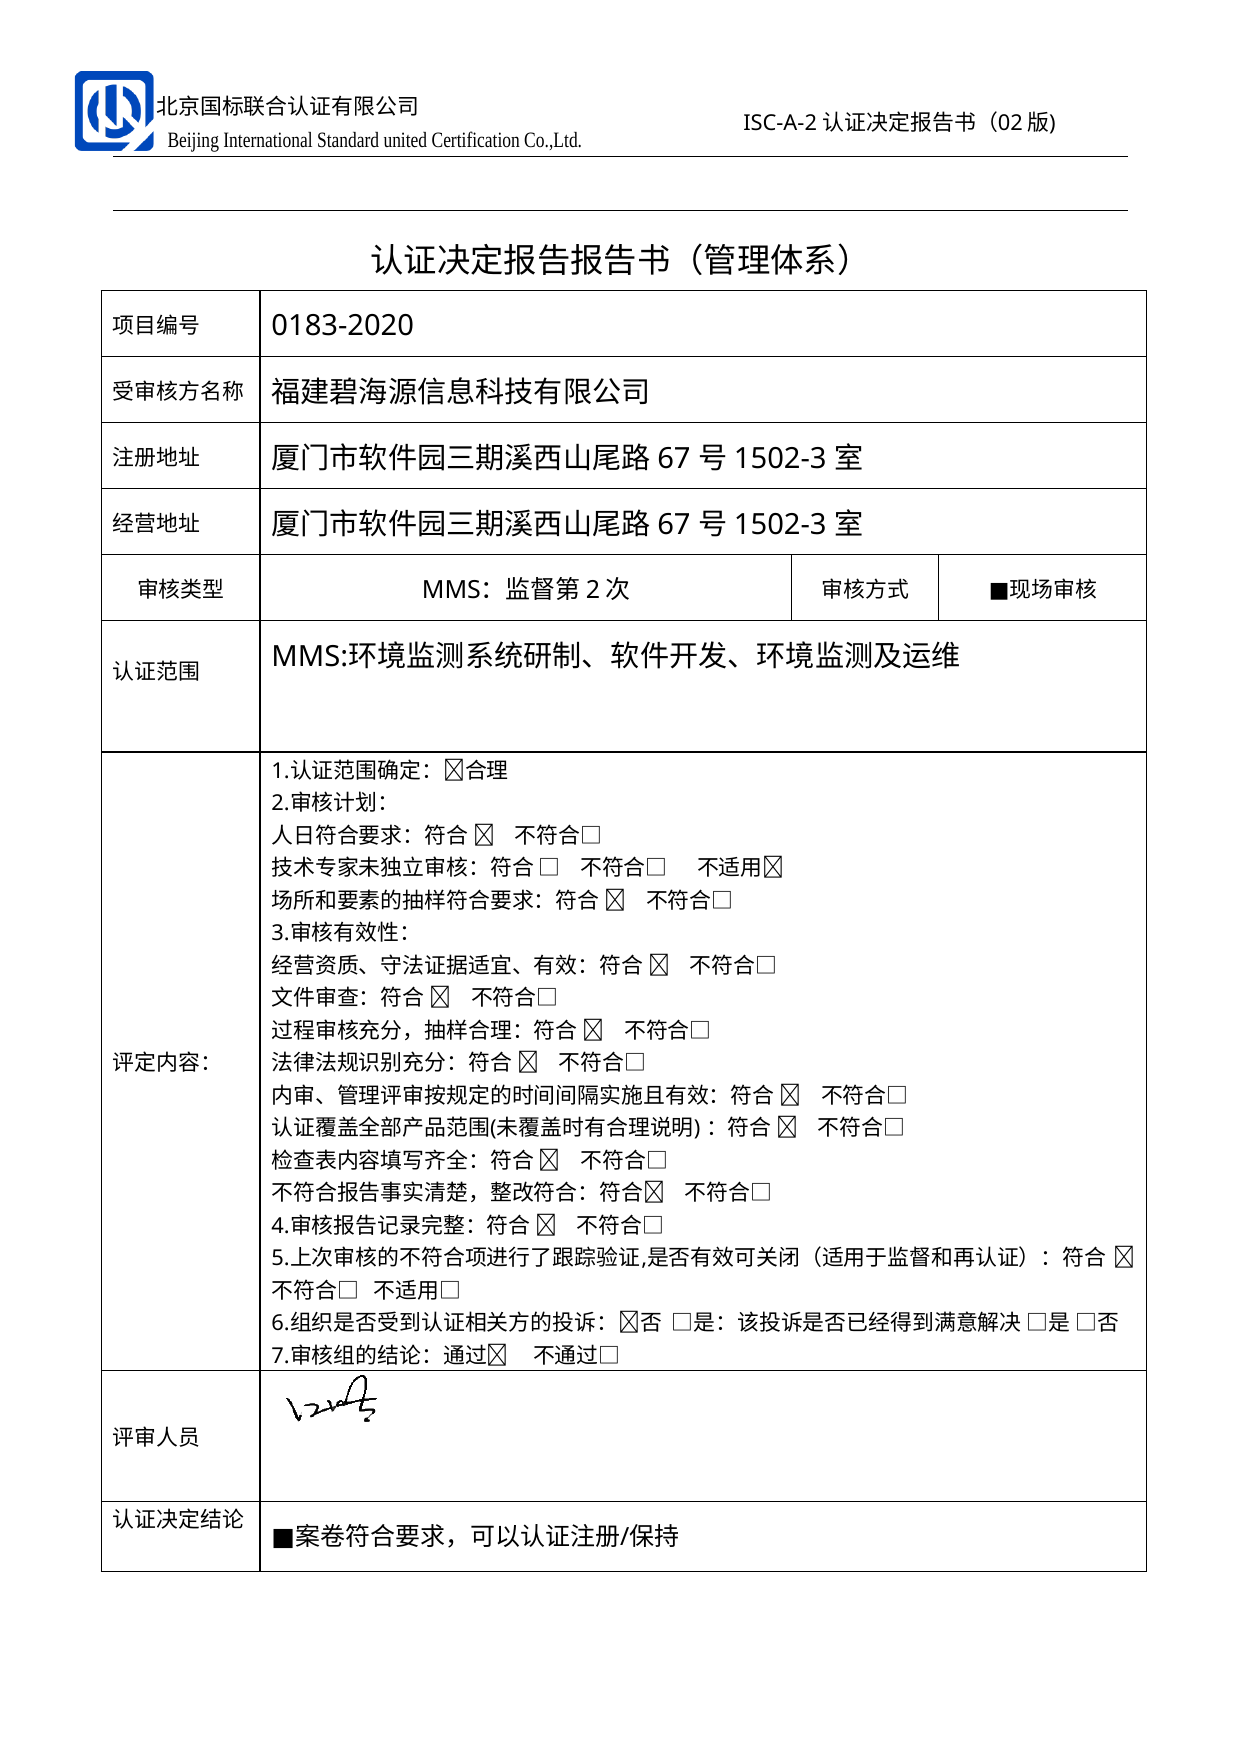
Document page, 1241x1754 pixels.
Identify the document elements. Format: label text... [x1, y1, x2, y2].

picture [271, 1370, 397, 1434]
table_cell ■现场审核 [939, 555, 1146, 620]
table_cell 厦门市软件园三期溪西山尾路 67 号 1502-3 室 [261, 489, 1146, 554]
text 认证决定报告报告书（管理体系） [112, 225, 1128, 290]
table_cell 福建碧海源信息科技有限公司 [261, 357, 1146, 422]
picture [74, 71, 154, 151]
table_cell 厦门市软件园三期溪西山尾路 67 号 1502-3 室 [261, 423, 1146, 488]
table_cell 1.认证范围确定：合理 2.审核计划： 人日符合要求：符合 不符合□ 技术专家未独立审核：符合 □ 不符合□ 不适用 场所和要素的抽样符合要求：符合 不符合□ 3.审核有效性： 经营资质、守法证据适宜、有效：符合 不符合□ 文件审查：符合 不符合□ 过程审核充分，抽样合理：符合 不符合□ 法律法规识别充分：符合 不符合□ 内审、管理评审按规定的时间间隔实施且有效：符合 不符合□ 认证覆盖全部产品范围(未覆盖时有合理说明) ：符合 不符合□ 检查表内容填写齐全：符合 不符合□ 不符合报告事实清楚，整改符合：符合 不符合□ 4.审核报告记录完整：符合 不符合□ 5.上次审核的不符合项进行了跟踪验证,是否有效可关闭（适用于监督和再认证）：符合 不符合□ 不适用□ 6.组织是否受到认证相关方的投诉：否 □是：该投诉是否已经得到满意解决 □是 □否 7.审核组的结论：通过 不通过□ [261, 753, 1146, 1370]
table_cell [261, 1371, 1146, 1501]
table_cell 经营地址 [102, 489, 259, 554]
table_header 0183-2020 [261, 291, 1146, 356]
table_cell 注册地址 [102, 423, 259, 488]
table_cell 受审核方名称 [102, 357, 259, 422]
table_cell 评审人员 [102, 1371, 259, 1501]
table_cell 审核类型 [102, 555, 259, 620]
table_cell 评定内容： [102, 753, 259, 1370]
table_cell ■案卷符合要求，可以认证注册/保持 □案卷不符合要求，不可以认证注册/保持; ： [261, 1502, 1146, 1571]
table_cell MMS:环境监测系统研制、软件开发、环境监测及运维 [261, 621, 1146, 751]
table_cell 审核方式 [792, 555, 938, 620]
table_header 项目编号 [102, 291, 259, 356]
table_cell 认证决定结论 [102, 1502, 259, 1571]
table_cell MMS：监督第2次 [261, 555, 791, 620]
table_cell 认证范围 [102, 621, 259, 751]
